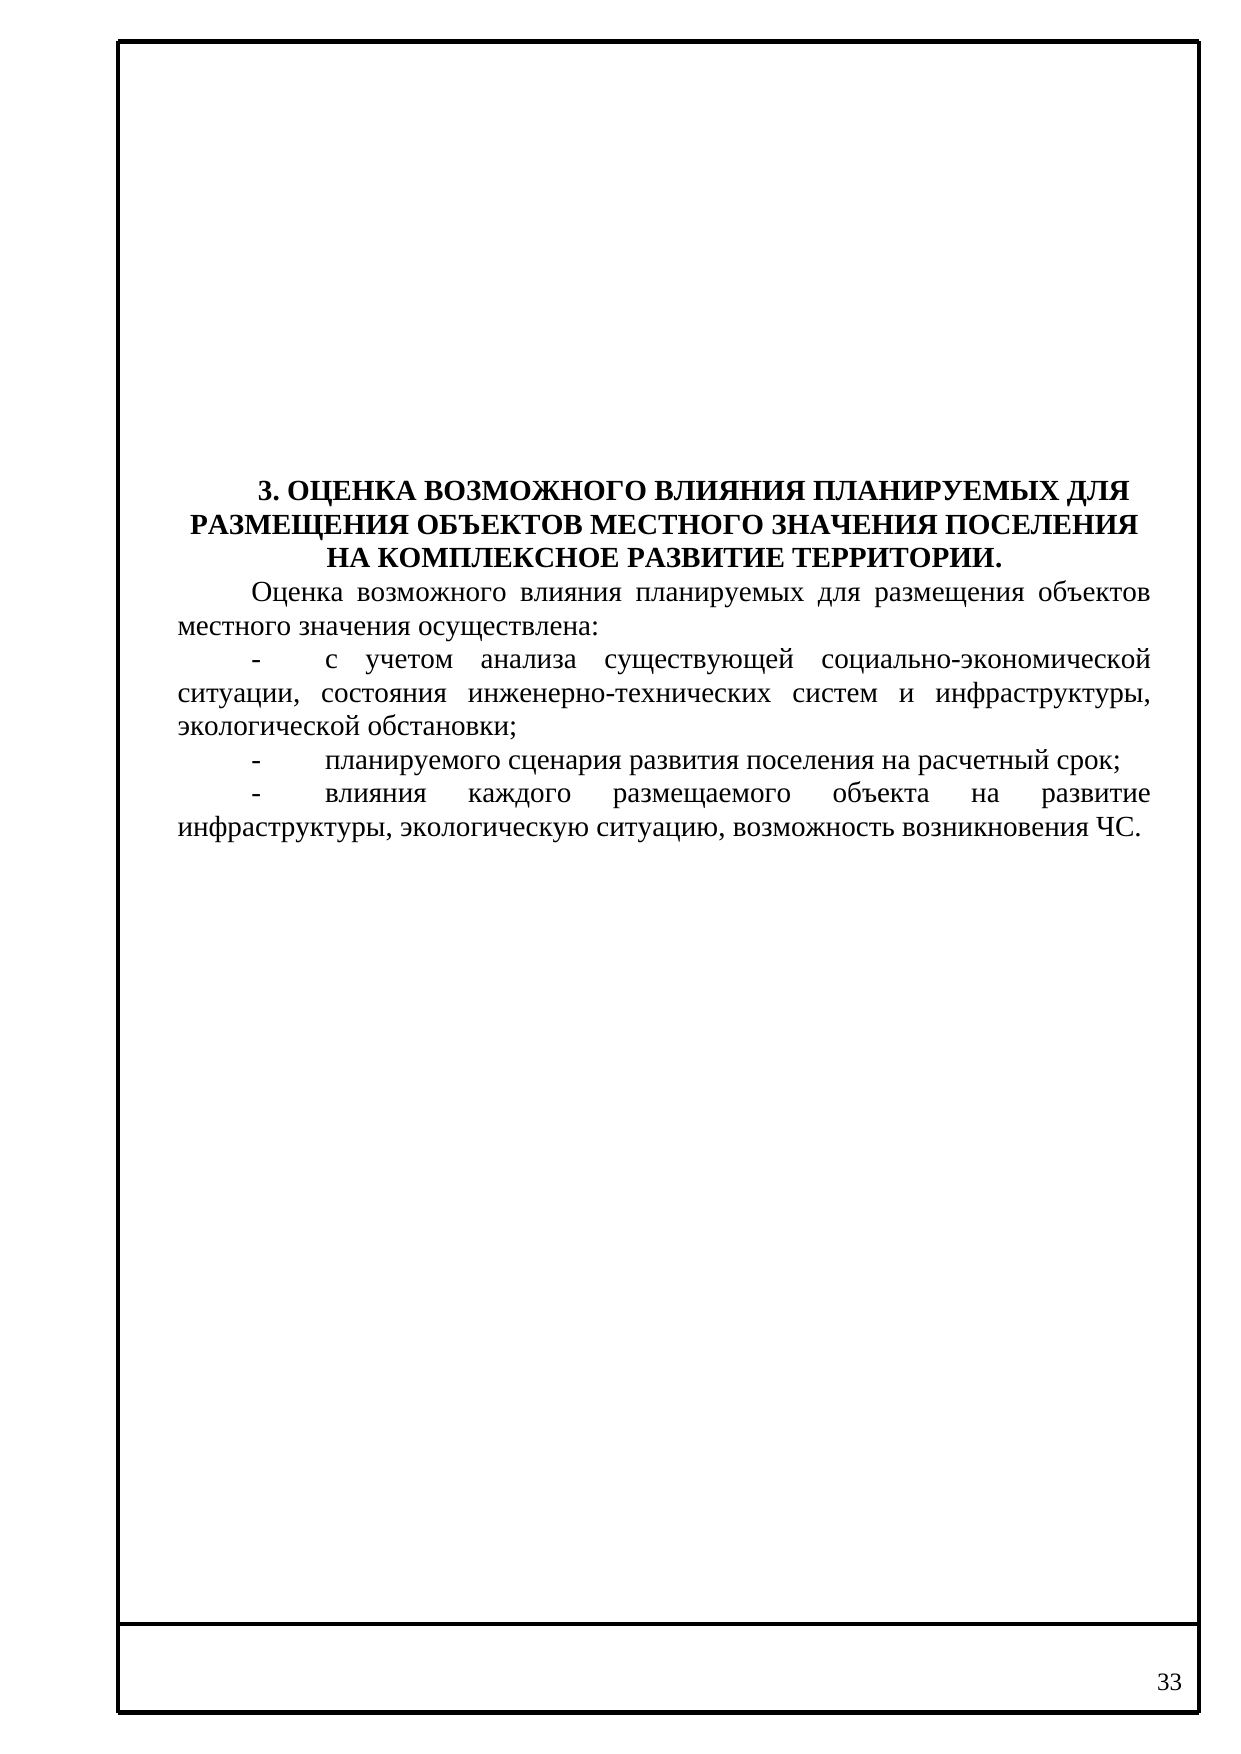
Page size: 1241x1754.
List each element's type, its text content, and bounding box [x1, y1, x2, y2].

text Оценка возможного влияния планируемых для размещения объектов местного значения осуществлена: [177, 574, 1152, 641]
list планируемого сценария развития поселения на расчетный срок; [177, 742, 1152, 775]
list с учетом анализа существующей социально-экономической ситуации, состояния инженерно-технических систем и инфраструктуры, экологической обстановки; [177, 641, 1152, 742]
list 3. ОЦЕНКА ВОЗМОЖНОГО ВЛИЯНИЯ ПЛАНИРУЕМЫХ ДЛЯ РАЗМЕЩЕНИЯ ОБЪЕКТОВ МЕСТНОГО ЗНАЧЕНИЯ ПОСЕЛЕНИЯ НА КОМПЛЕКСНОЕ РАЗВИТИЕ ТЕРРИТОРИИ. [177, 473, 1152, 574]
list влияния каждого размещаемого объекта на развитие инфраструктуры, экологическую ситуацию, возможность возникновения ЧС. [177, 775, 1152, 842]
